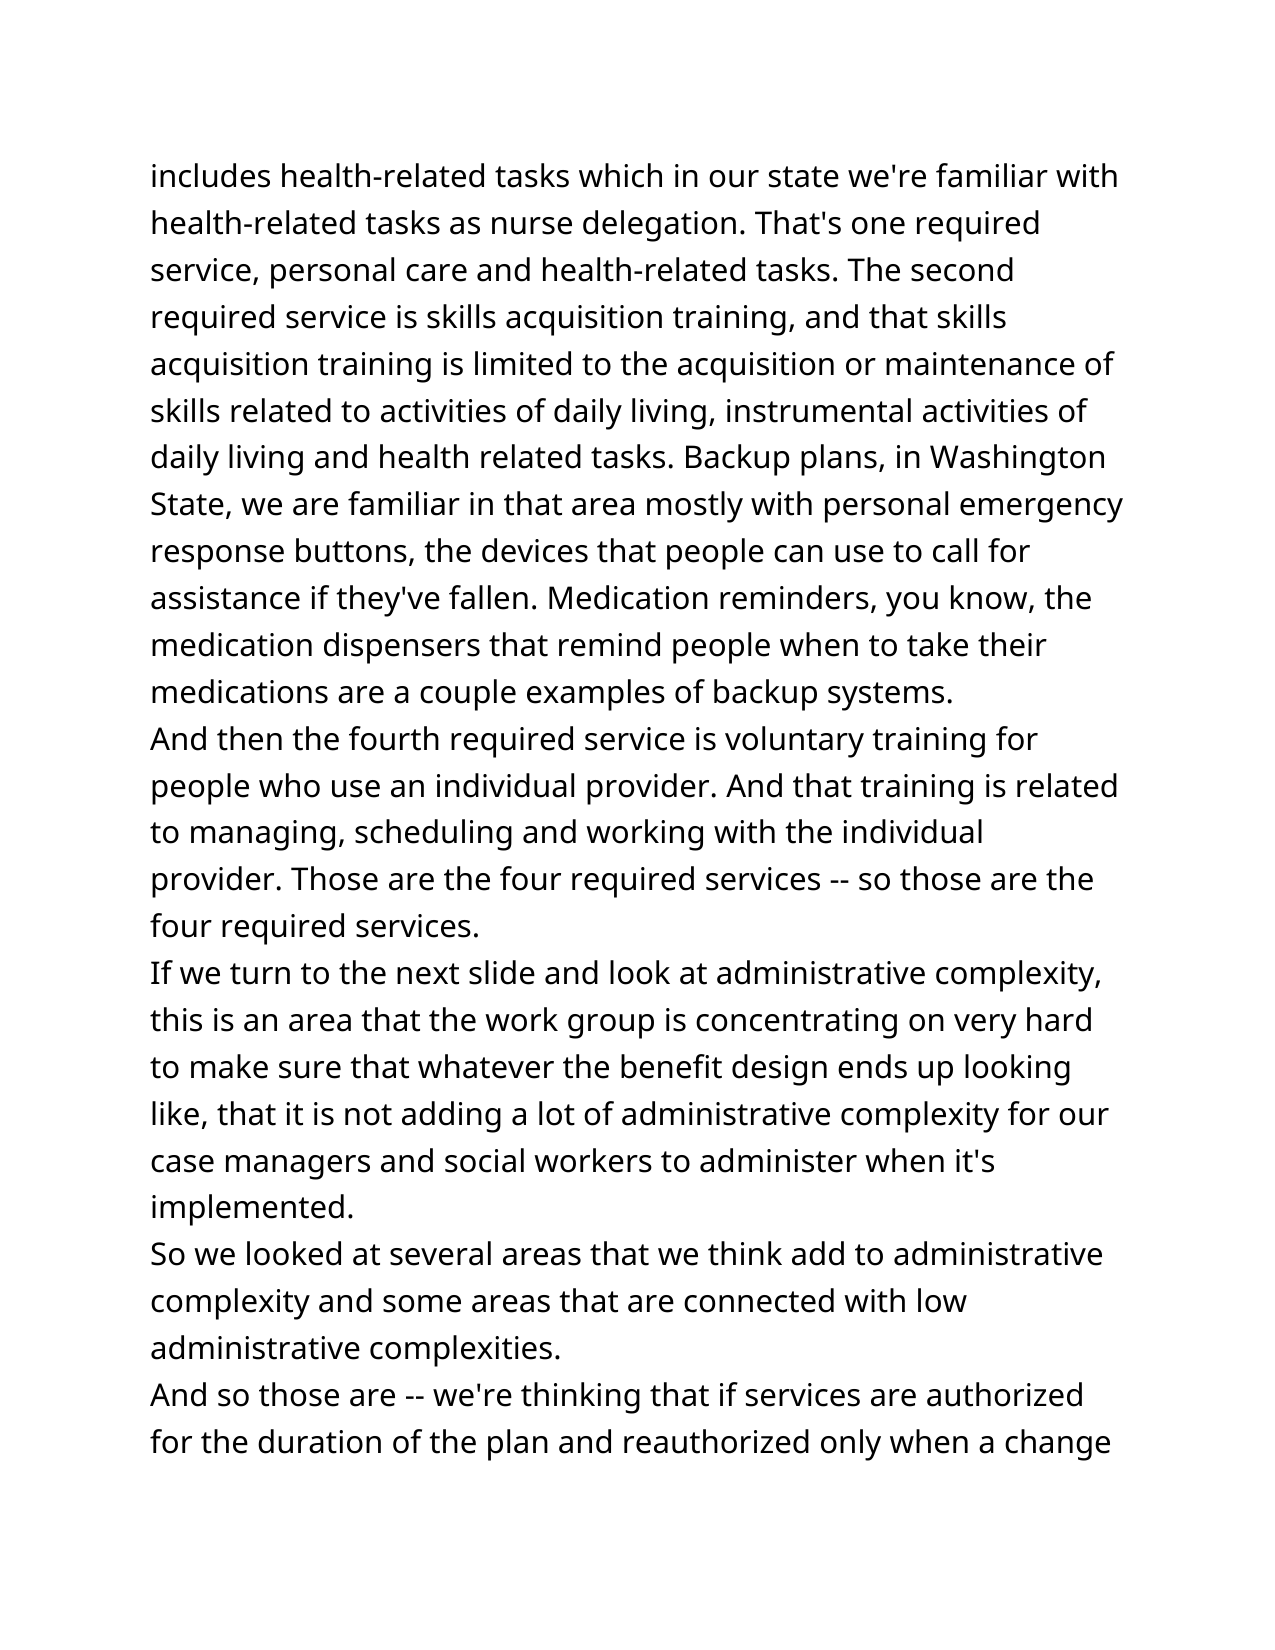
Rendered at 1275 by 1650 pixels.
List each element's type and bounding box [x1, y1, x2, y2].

text [150, 150, 1125, 1462]
